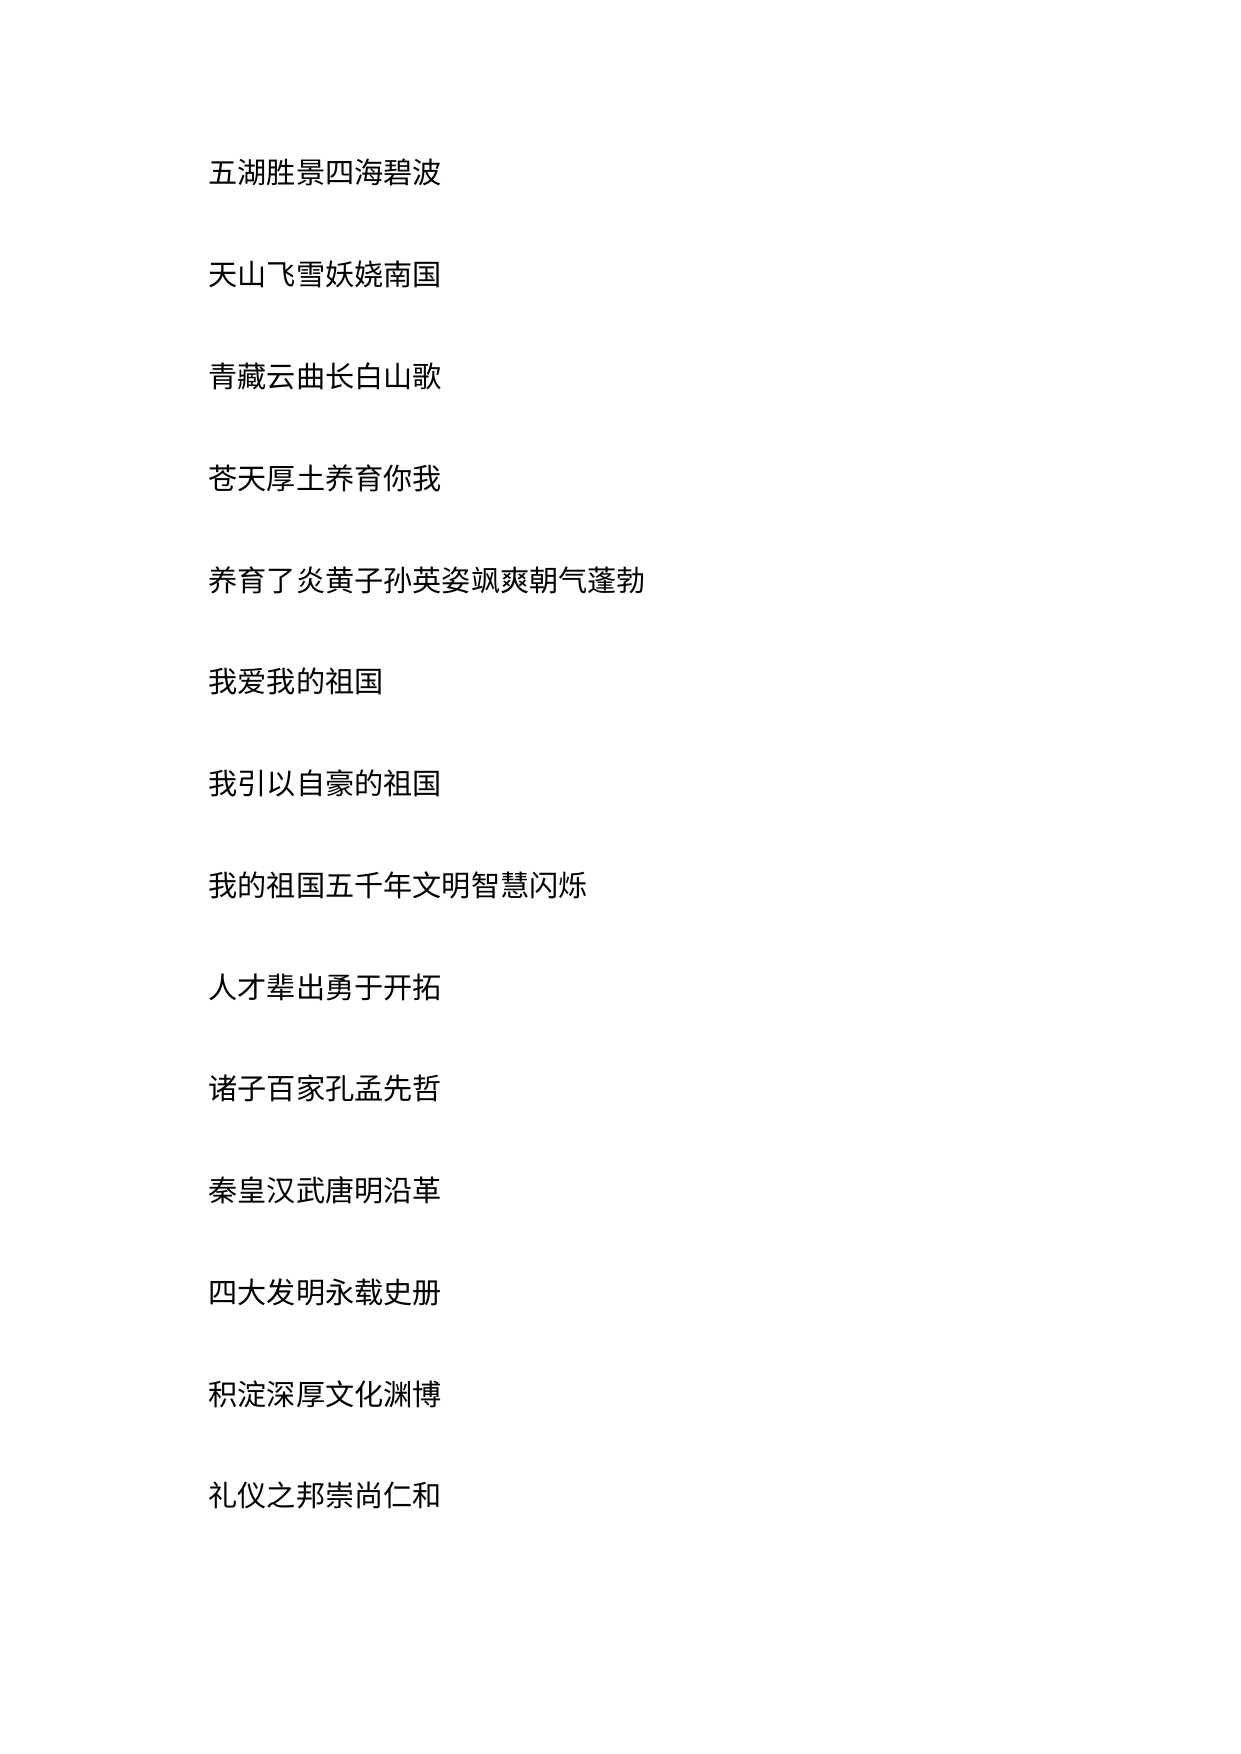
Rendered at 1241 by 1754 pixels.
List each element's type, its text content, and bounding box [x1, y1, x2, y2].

text 我引以自豪的祖国 [150, 761, 1090, 803]
text 我爱我的祖国 [150, 659, 1090, 701]
text 五湖胜景四海碧波 [150, 150, 1090, 192]
text 青藏云曲长白山歌 [150, 353, 1090, 396]
text 苍天厚土养育你我 [150, 455, 1090, 498]
text 秦皇汉武唐明沿革 [150, 1168, 1090, 1210]
text 我的祖国五千年文明智慧闪烁 [150, 862, 1090, 905]
text 诸子百家孔孟先哲 [150, 1066, 1090, 1108]
text 天山飞雪妖娆南国 [150, 252, 1090, 294]
text 人才辈出勇于开拓 [150, 964, 1090, 1006]
text 养育了炎黄子孙英姿飒爽朝气蓬勃 [150, 557, 1090, 599]
text 礼仪之邦崇尚仁和 [150, 1473, 1090, 1515]
text 积淀深厚文化渊博 [150, 1371, 1090, 1413]
text 四大发明永载史册 [150, 1269, 1090, 1312]
